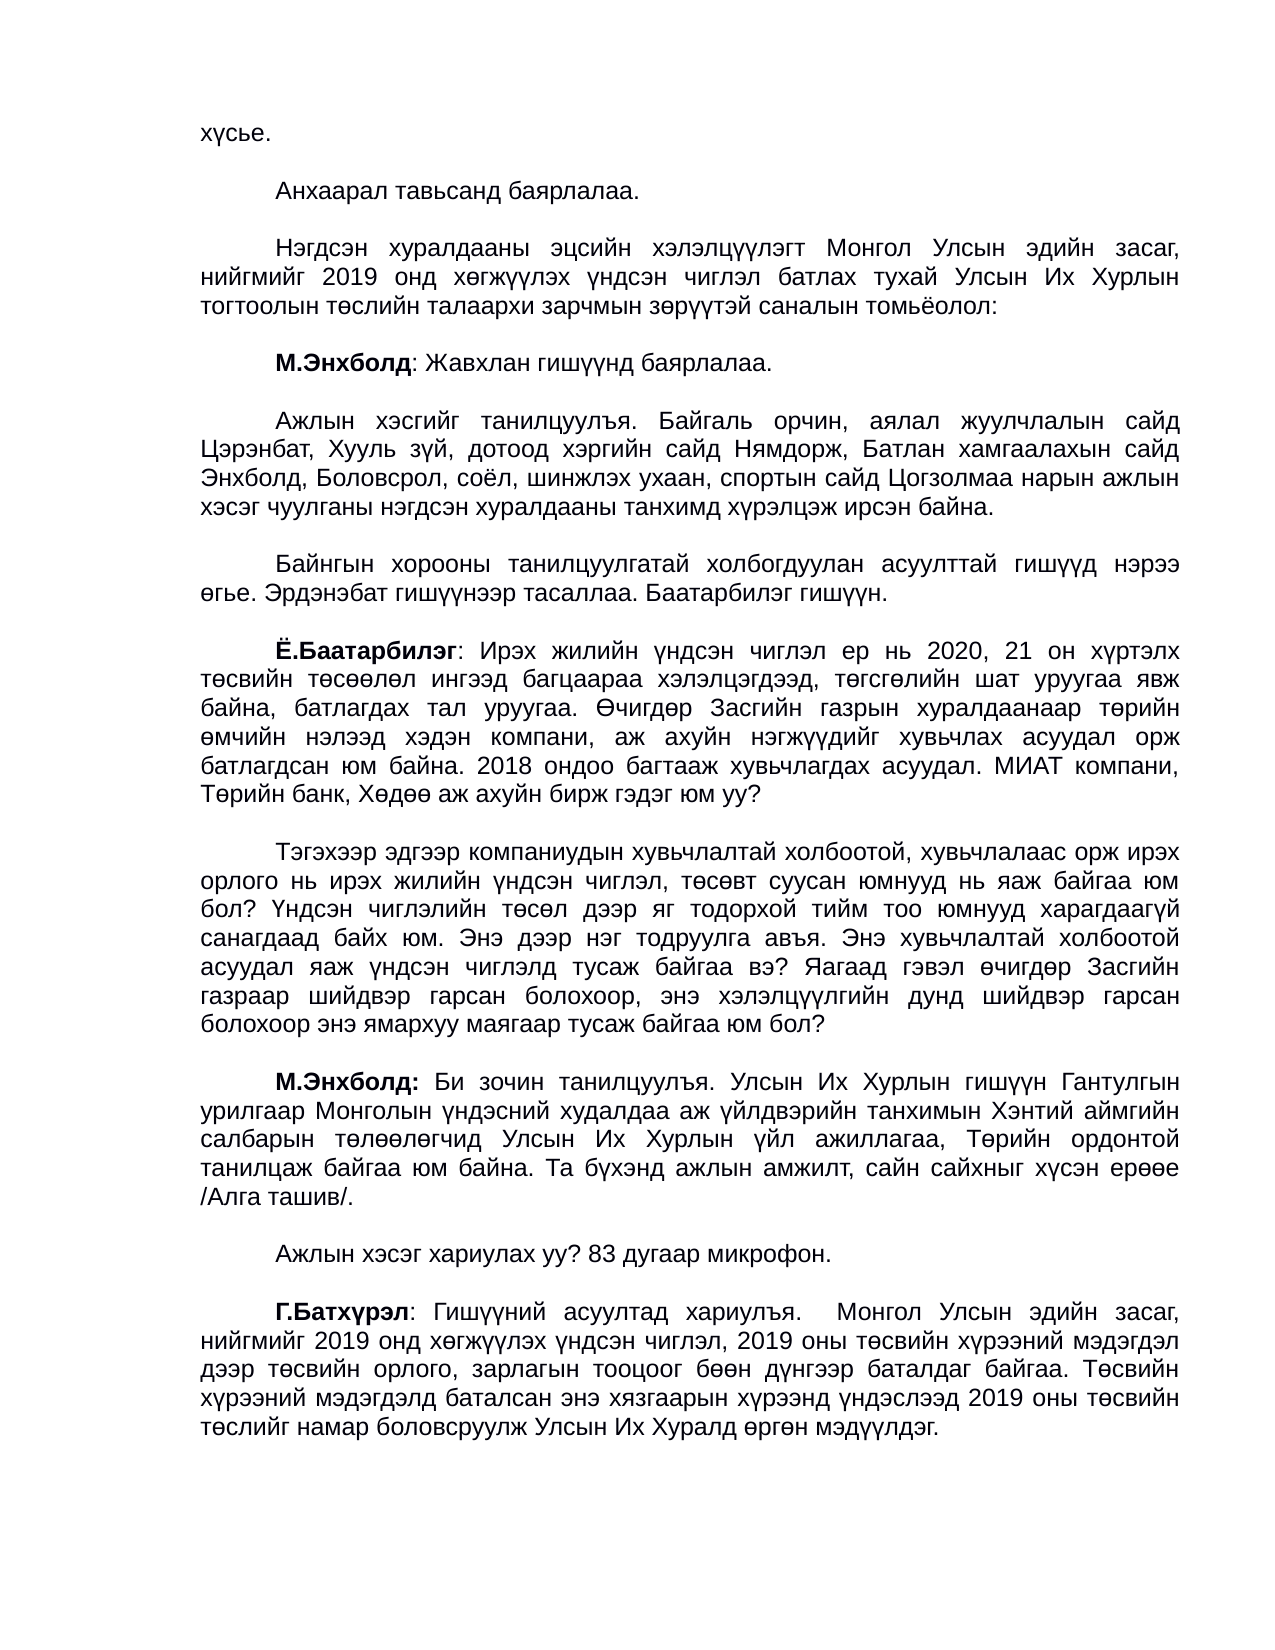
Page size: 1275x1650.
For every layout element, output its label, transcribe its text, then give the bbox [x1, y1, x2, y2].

text Ажлын хэсэг хариулах уу? 83 дугаар микрофон. [200, 1239, 1181, 1268]
text Анхаарал тавьсанд баярлалаа. [200, 176, 1181, 204]
text Байнгын хорооны танилцуулгатай холбогдуулан асуулттай гишүүд нэрээ өгье. Эрдэнэбат гишүүнээр тасаллаа. Баатарбилэг гишүүн. [200, 549, 1181, 607]
text Ё.Баатарбилэг: Ирэх жилийн үндсэн чиглэл ер нь 2020, 21 он хүртэлх төсвийн төсөөлөл ингээд багцаараа хэлэлцэгдээд, төгсгөлийн шат уруугаа явж байна, батлагдах тал уруугаа. Өчигдөр Засгийн газрын хуралдаанаар төрийн өмчийн нэлээд хэдэн компани, аж ахуйн нэгжүүдийг хувьчлах асуудал орж батлагдсан юм байна. 2018 ондоо багтааж хувьчлагдах асуудал. МИАТ компани, Төрийн банк, Хөдөө аж ахуйн бирж гэдэг юм уу? [200, 636, 1181, 808]
text М.Энхболд: Жавхлан гишүүнд баярлалаа. [200, 348, 1181, 377]
text М.Энхболд: Би зочин танилцуулъя. Улсын Их Хурлын гишүүн Гантулгын урилгаар Монголын үндэсний худалдаа аж үйлдвэрийн танхимын Хэнтий аймгийн салбарын төлөөлөгчид Улсын Их Хурлын үйл ажиллагаа, Төрийн ордонтой танилцаж байгаа юм байна. Та бүхэнд ажлын амжилт, сайн сайхныг хүсэн ерөөе /Алга ташив/. [200, 1067, 1181, 1211]
text Ажлын хэсгийг танилцуулъя. Байгаль орчин, аялал жуулчлалын сайд Цэрэнбат, Хууль зүй, дотоод хэргийн сайд Нямдорж, Батлан хамгаалахын сайд Энхболд, Боловсрол, соёл, шинжлэх ухаан, спортын сайд Цогзолмаа нарын ажлын хэсэг чуулганы нэгдсэн хуралдааны танхимд хүрэлцэж ирсэн байна. [200, 406, 1181, 521]
text Тэгэхээр эдгээр компаниудын хувьчлалтай холбоотой, хувьчлалаас орж ирэх орлого нь ирэх жилийн үндсэн чиглэл, төсөвт суусан юмнууд нь яаж байгаа юм бол? Үндсэн чиглэлийн төсөл дээр яг тодорхой тийм тоо юмнууд харагдаагүй санагдаад байх юм. Энэ дээр нэг тодруулга авъя. Энэ хувьчлалтай холбоотой асуудал яаж үндсэн чиглэлд тусаж байгаа вэ? Яагаад гэвэл өчигдөр Засгийн газраар шийдвэр гарсан болохоор, энэ хэлэлцүүлгийн дунд шийдвэр гарсан болохоор энэ ямархуу маягаар тусаж байгаа юм бол? [200, 837, 1181, 1038]
text Нэгдсэн хуралдааны эцсийн хэлэлцүүлэгт Монгол Улсын эдийн засаг, нийгмийг 2019 онд хөгжүүлэх үндсэн чиглэл батлах тухай Улсын Их Хурлын тогтоолын төслийн талаархи зарчмын зөрүүтэй саналын томьёолол: [200, 233, 1181, 319]
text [200, 118, 1181, 147]
text Г.Батхүрэл: Гишүүний асуултад хариулъя. Монгол Улсын эдийн засаг, нийгмийг 2019 онд хөгжүүлэх үндсэн чиглэл, 2019 оны төсвийн хүрээний мэдэгдэл дээр төсвийн орлого, зарлагын тооцоог бөөн дүнгээр баталдаг байгаа. Төсвийн хүрээний мэдэгдэлд баталсан энэ хязгаарын хүрээнд үндэслээд 2019 оны төсвийн төслийг намар боловсруулж Улсын Их Хуралд өргөн мэдүүлдэг. [200, 1297, 1181, 1441]
